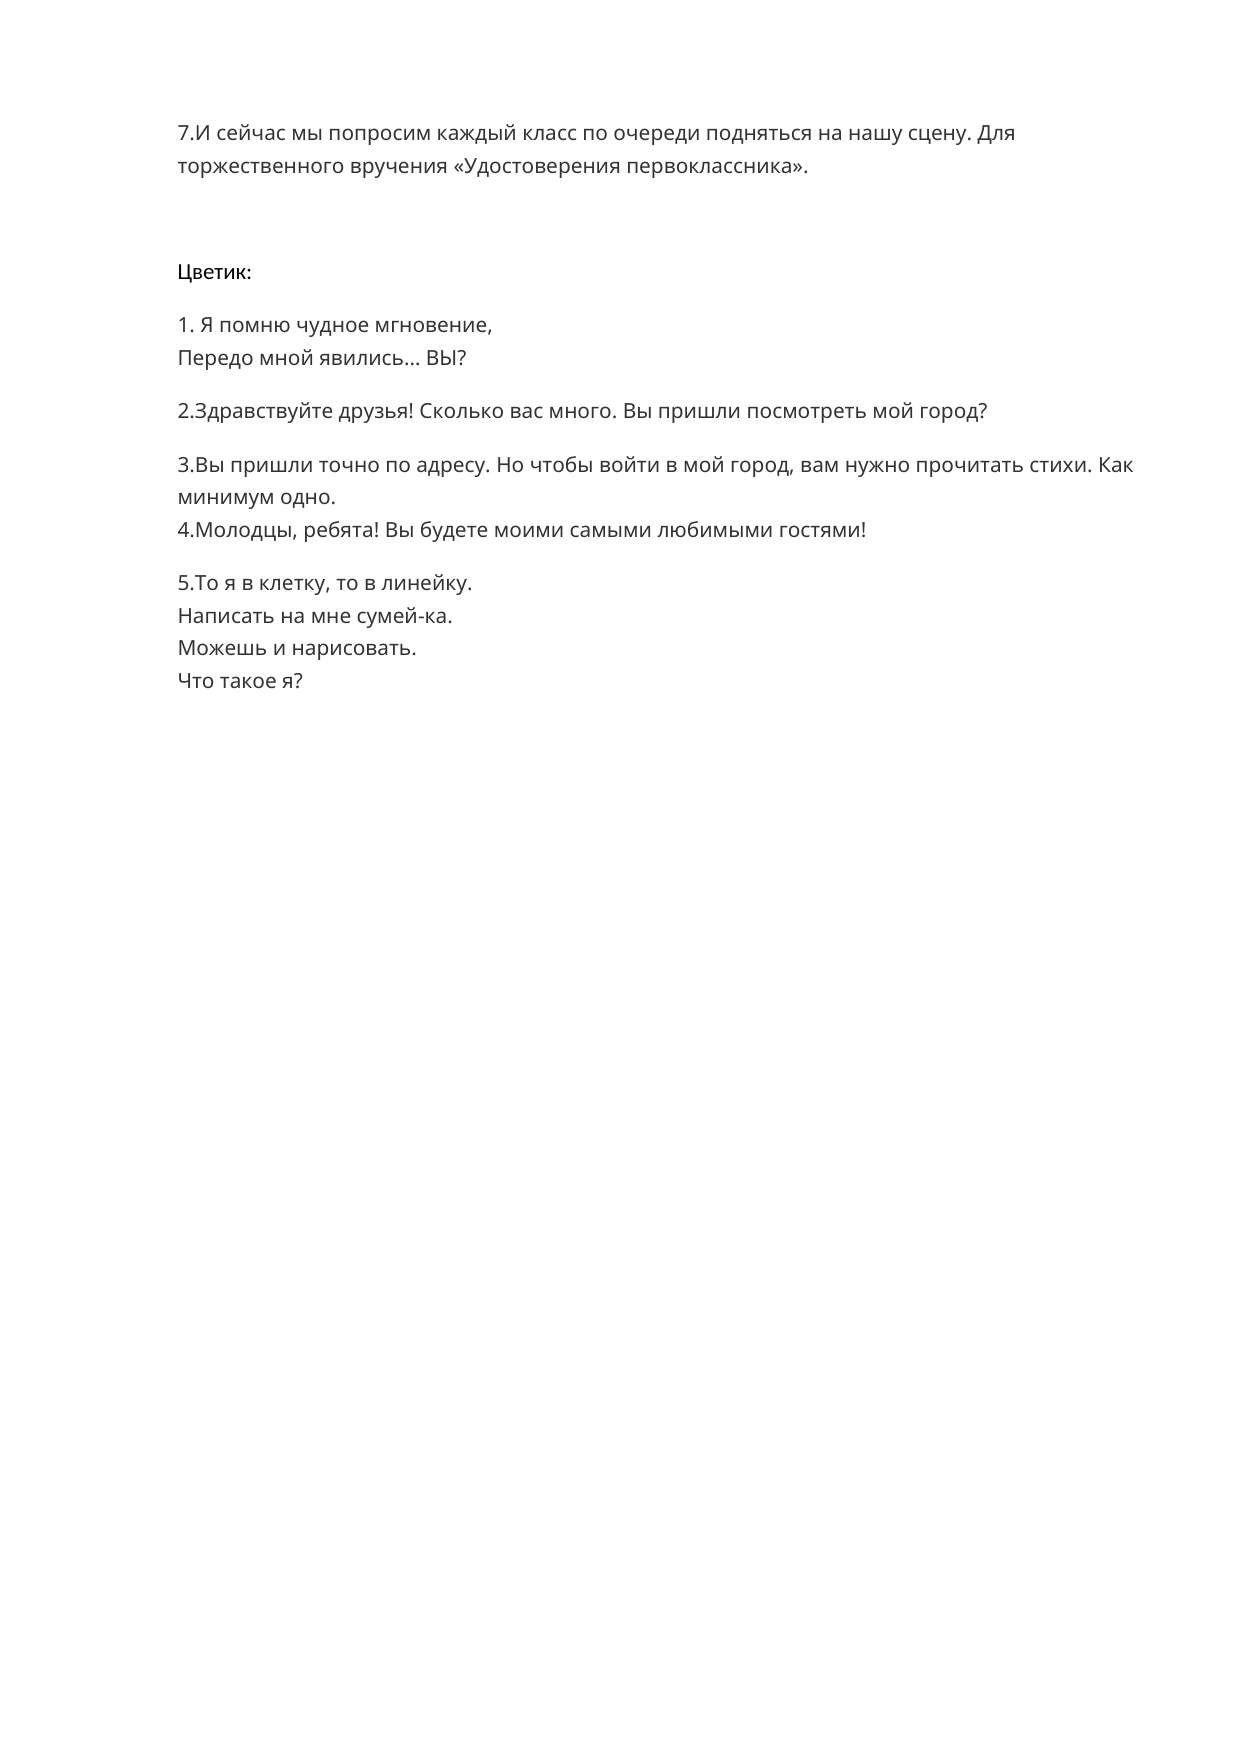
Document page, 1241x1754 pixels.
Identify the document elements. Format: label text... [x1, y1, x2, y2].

text 5.То я в клетку, то в линейку. Написать на мне сумей-ка. Можешь и нарисовать. Что такое я? [177, 568, 1152, 694]
text 7.И сейчас мы попросим каждый класс по очереди подняться на нашу сцену. Для торжественного вручения «Удостоверения первоклассника». [177, 118, 1152, 179]
text Цветик: [177, 257, 1152, 285]
text 2.Здравствуйте друзья! Сколько вас много. Вы пришли посмотреть мой город? [177, 396, 1152, 425]
text 1. Я помню чудное мгновение, Передо мной явились… ВЫ? [177, 310, 1152, 371]
text 3.Вы пришли точно по адресу. Но чтобы войти в мой город, вам нужно прочитать стихи. Как минимум одно. 4.Молодцы, ребята! Вы будете моими самыми любимыми гостями! [177, 450, 1152, 543]
